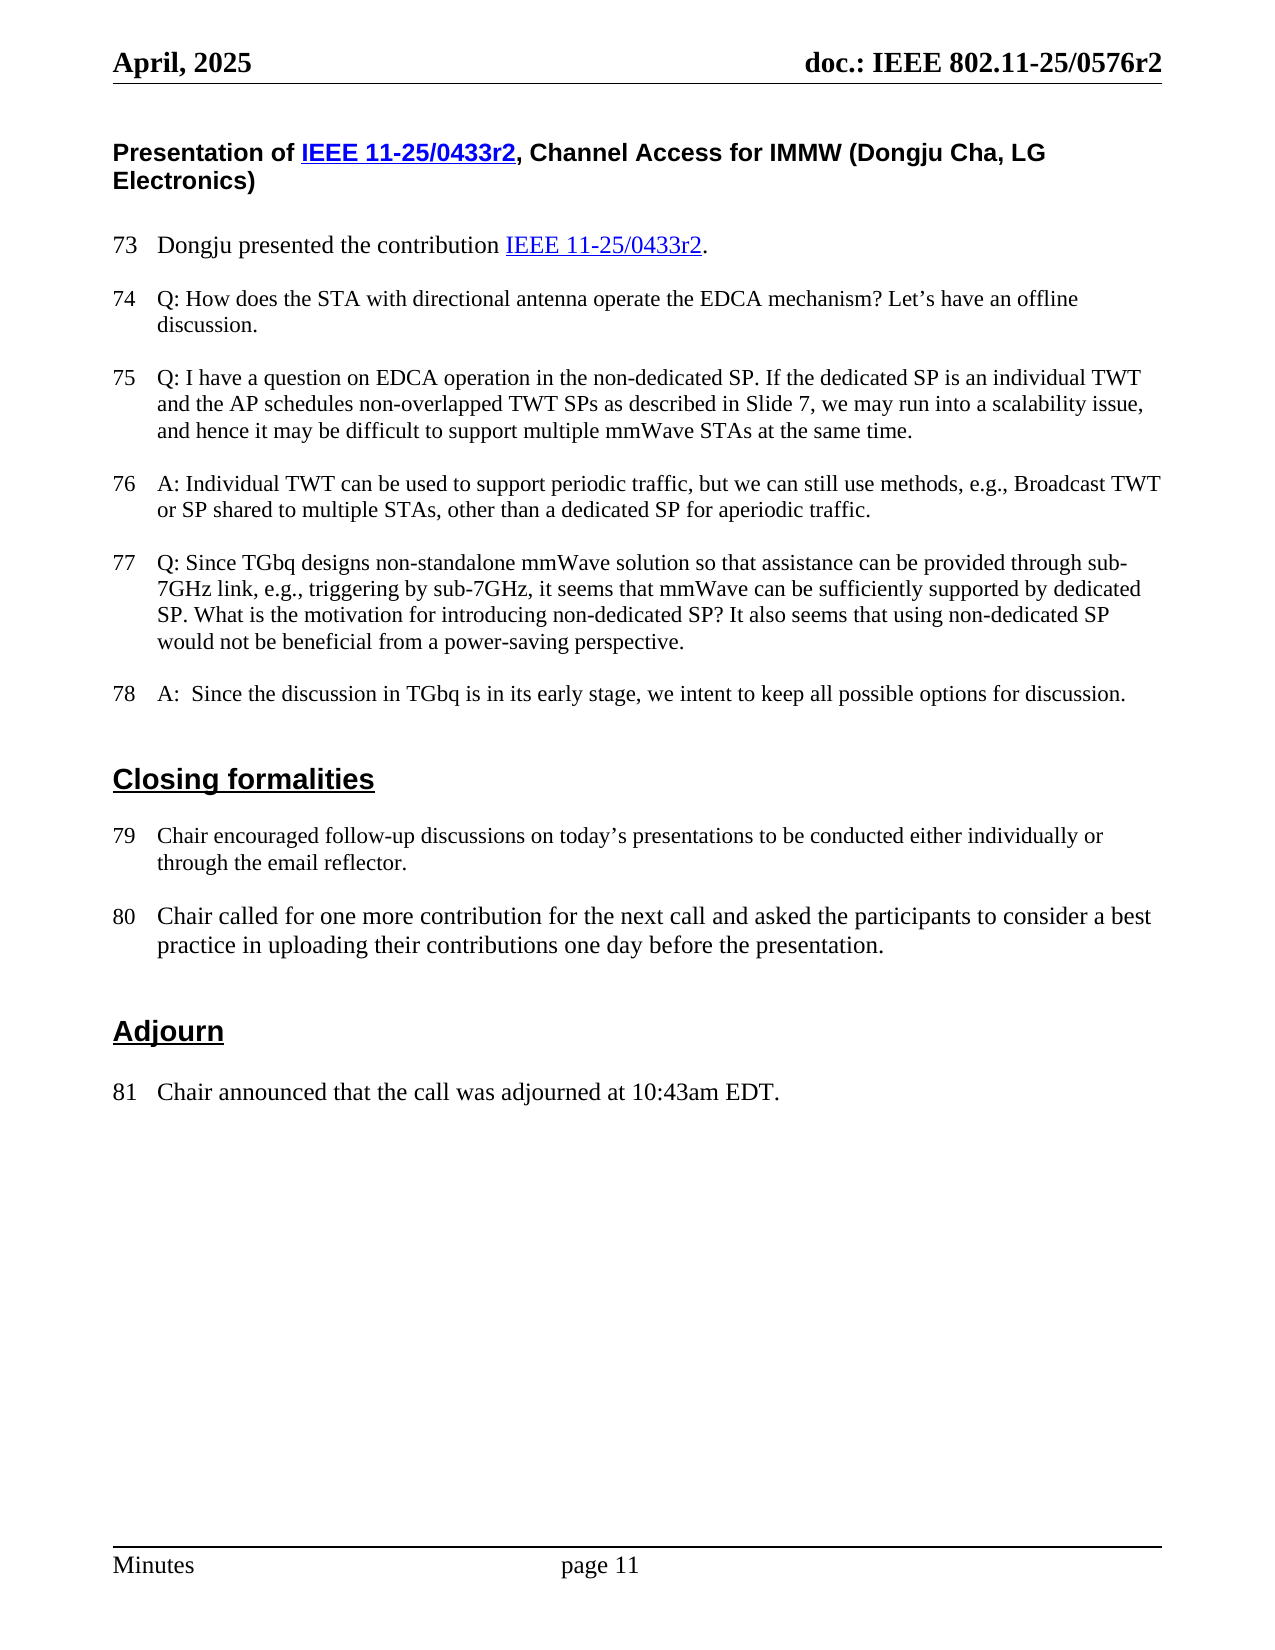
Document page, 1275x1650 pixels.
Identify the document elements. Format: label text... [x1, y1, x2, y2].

list Dongju presented the contribution IEEE 11-25/0433r2. [112, 230, 1162, 259]
text Adjourn [112, 1014, 1162, 1048]
list A: Individual TWT can be used to support periodic traffic, but we can still use methods, e.g., Broadcast TWT or SP shared to multiple STAs, other than a dedicated SP for aperiodic traffic. [112, 469, 1162, 522]
list Chair called for one more contribution for the next call and asked the participants to consider a best practice in uploading their contributions one day before the presentation. [112, 901, 1162, 959]
list Chair encouraged follow-up discussions on today’s presentations to be conducted either individually or through the email reflector. [112, 822, 1162, 875]
text Presentation of IEEE 11-25/0433r2, Channel Access for IMMW (Dongju Cha, LG Electronics) [112, 137, 1162, 195]
list Q: I have a question on EDCA operation in the non-dedicated SP. If the dedicated SP is an individual TWT and the AP schedules non-overlapped TWT SPs as described in Slide 7, we may run into a scalability issue, and hence it may be difficult to support multiple mmWave STAs at the same time. [112, 364, 1162, 443]
list Q: Since TGbq designs non-standalone mmWave solution so that assistance can be provided through sub-7GHz link, e.g., triggering by sub-7GHz, it seems that mmWave can be sufficiently supported by dedicated SP. What is the motivation for introducing non-dedicated SP? It also seems that using non-dedicated SP would not be beneficial from a power-saving perspective. [112, 549, 1162, 654]
list Q: How does the STA with directional antenna operate the EDCA mechanism? Let’s have an offline discussion. [112, 285, 1162, 338]
list Chair announced that the call was adjourned at 10:43am EDT. [112, 1077, 1162, 1105]
text Closing formalities [112, 762, 1162, 796]
list A: Since the discussion in TGbq is in its early stage, we intent to keep all possible options for discussion. [112, 680, 1162, 707]
